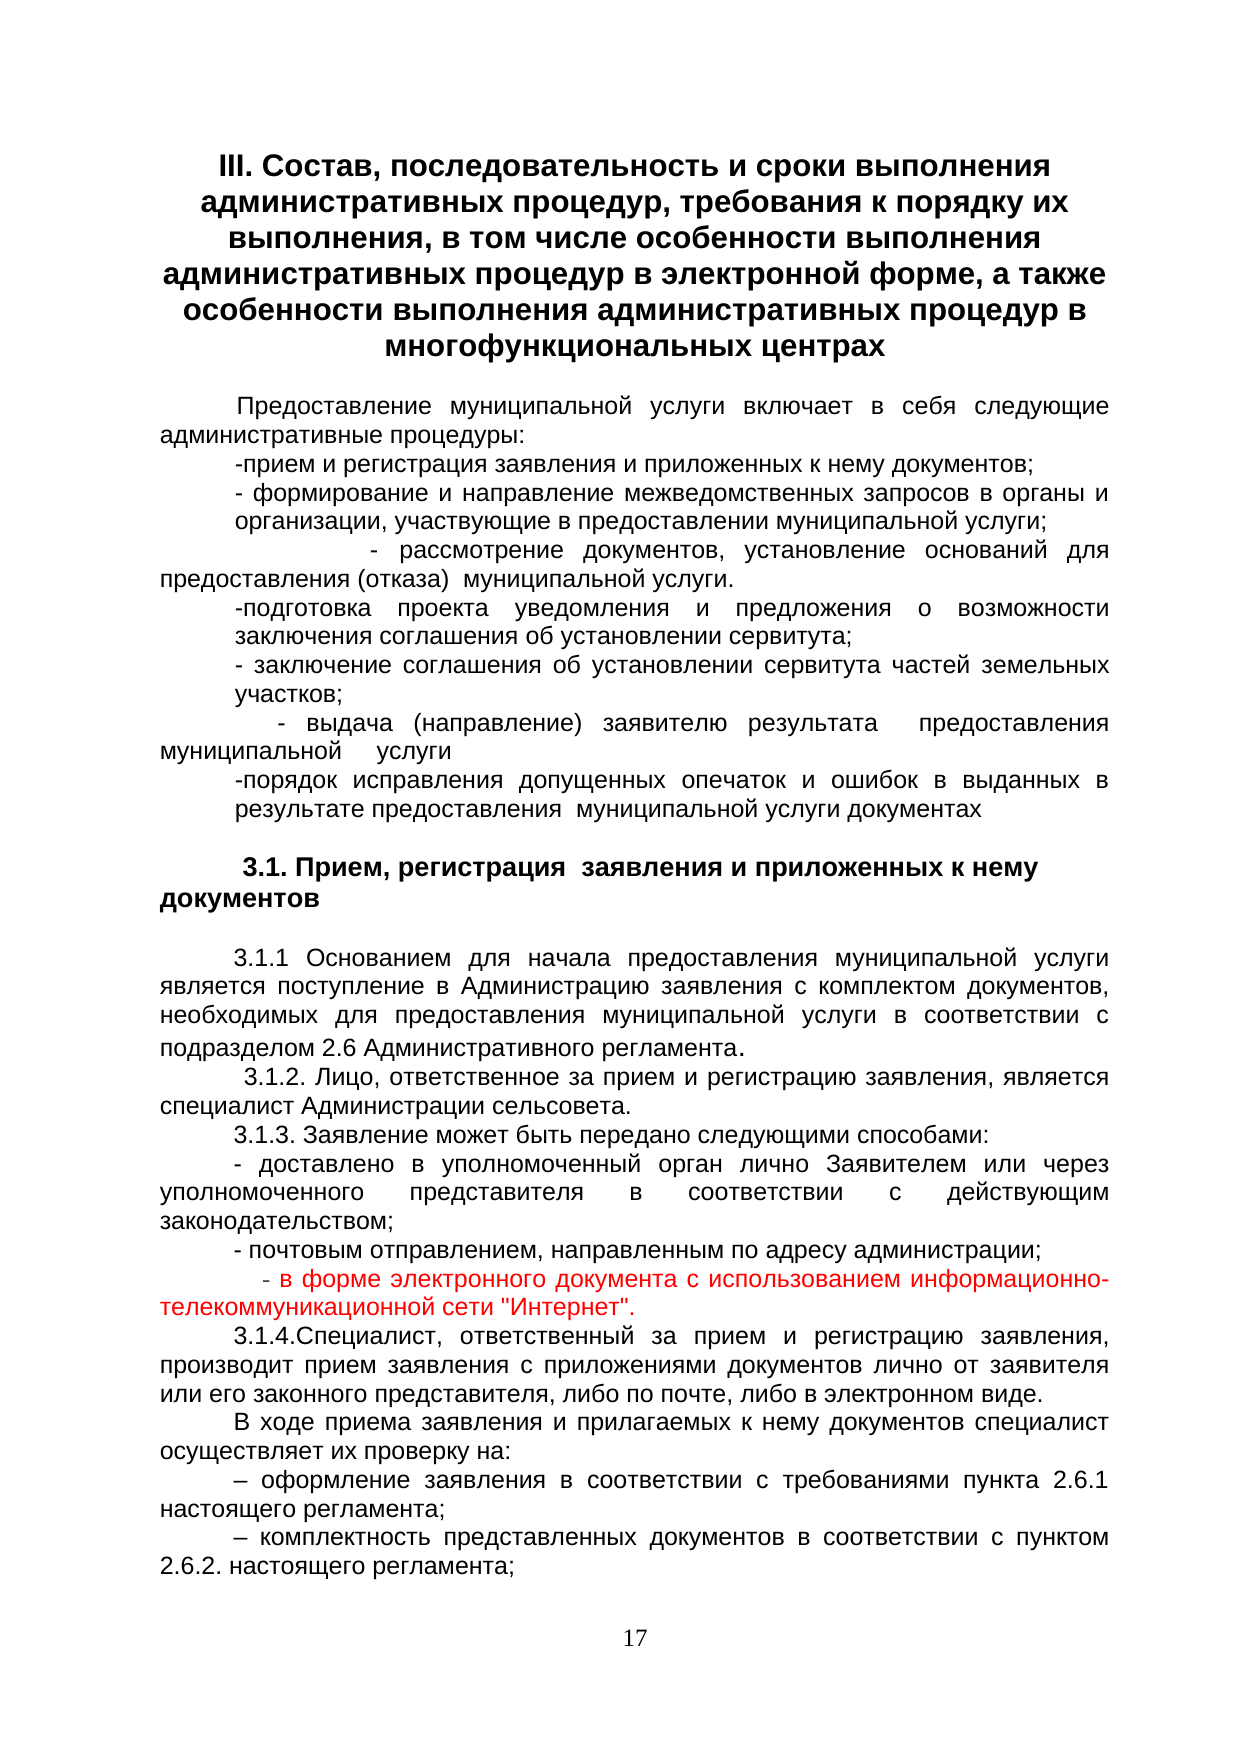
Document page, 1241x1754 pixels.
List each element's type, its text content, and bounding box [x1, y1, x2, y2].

text 3.1.2. Лицо, ответственное за прием и регистрацию заявления, является специалист Администрации сельсовета. [159, 1062, 1110, 1120]
text - выдача (направление) заявителю результата предоставления муниципальной услуги [159, 707, 1110, 765]
text -подготовка проекта уведомления и предложения о возможности заключения соглашения об установлении сервитута; [234, 592, 1110, 650]
text – комплектность представленных документов в соответствии с пунктом 2.6.2. настоящего регламента; [159, 1522, 1110, 1580]
text 3.1.4.Специалист, ответственный за прием и регистрацию заявления, производит прием заявления с приложениями документов лично от заявителя или его законного представителя, либо по почте, либо в электронном виде. [159, 1321, 1110, 1407]
list 3.1. Прием, регистрация заявления и приложенных к нему документов [159, 851, 1110, 914]
text - в форме электронного документа с использованием информационно-телекоммуникационной сети "Интернет". [159, 1263, 1110, 1321]
text - формирование и направление межведомственных запросов в органы и организации, участвующие в предоставлении муниципальной услуги; [234, 477, 1110, 535]
text -порядок исправления допущенных опечаток и ошибок в выданных в результате предоставления муниципальной услуги документах [234, 765, 1110, 822]
text – оформление заявления в соответствии с требованиями пункта 2.6.1 настоящего регламента; [159, 1465, 1110, 1522]
text 3.1.1 Основанием для начала предоставления муниципальной услуги является поступление в Администрацию заявления с комплектом документов, необходимых для предоставления муниципальной услуги в соответствии с подразделом 2.6 Административного регламента. [159, 942, 1110, 1062]
text - заключение соглашения об установлении сервитута частей земельных участков; [234, 650, 1110, 707]
text - почтовым отправлением, направленным по адресу администрации; [159, 1235, 1110, 1263]
text - рассмотрение документов, установление оснований для предоставления (отказа) муниципальной услуги. [159, 535, 1110, 592]
text В ходе приема заявления и прилагаемых к нему документов специалист осуществляет их проверку на: [159, 1407, 1110, 1465]
text -прием и регистрация заявления и приложенных к нему документов; [234, 449, 1110, 477]
text III. Состав, последовательность и сроки выполнения административных процедур, требования к порядку их выполнения, в том числе особенности выполнения административных процедур в электронной форме, а также особенности выполнения административных процедур в многофункциональных центрах [159, 147, 1110, 362]
text 3.1.3. Заявление может быть передано следующими способами: [159, 1120, 1110, 1148]
text - доставлено в уполномоченный орган лично Заявителем или через уполномоченного представителя в соответствии с действующим законодательством; [159, 1148, 1110, 1235]
text Предоставление муниципальной услуги включает в себя следующие административные процедуры: [159, 391, 1110, 449]
